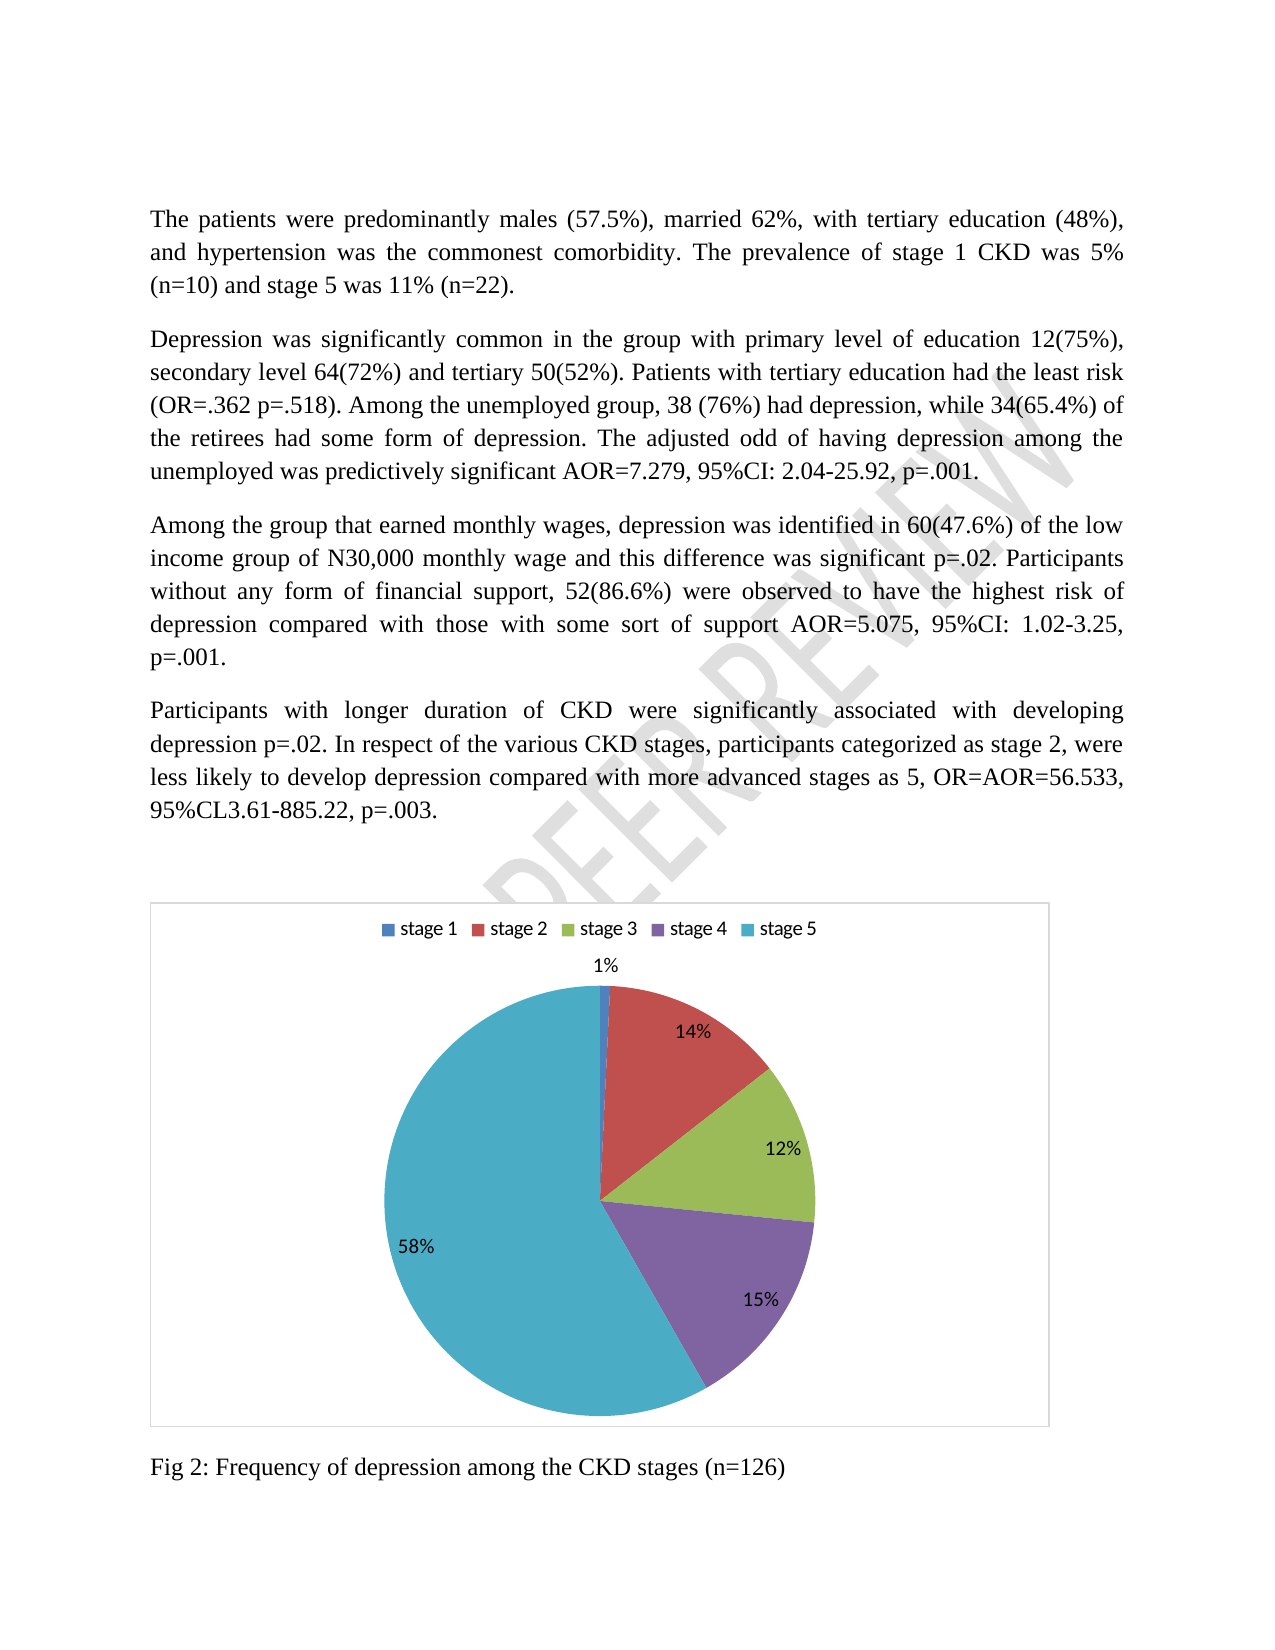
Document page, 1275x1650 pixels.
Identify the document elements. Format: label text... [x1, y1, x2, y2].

text The patients were predominantly males (57.5%), married 62%, with tertiary education (48%), and hypertension was the commonest comorbidity. The prevalence of stage 1 CKD was 5% (n=10) and stage 5 was 11% (n=22). [150, 204, 1125, 299]
text Fig 2: Frequency of depression among the CKD stages (n=126) [150, 1452, 1125, 1481]
text Depression was significantly common in the group with primary level of education 12(75%), secondary level 64(72%) and tertiary 50(52%). Patients with tertiary education had the least risk (OR=.362 p=.518). Among the unemployed group, 38 (76%) had depression, while 34(65.4%) of the retirees had some form of depression. The adjusted odd of having depression among the unemployed was predictively significant AOR=7.279, 95%CI: 2.04-25.92, p=.001. [150, 324, 1125, 484]
text Participants with longer duration of CKD were significantly associated with developing depression p=.02. In respect of the various CKD stages, participants categorized as stage 2, were less likely to develop depression compared with more advanced stages as 5, OR=AOR=56.533, 95%CL3.61-885.22, p=.003. [150, 696, 1125, 823]
text Among the group that earned monthly wages, depression was identified in 60(47.6%) of the low income group of N30,000 monthly wage and this difference was significant p=.02. Participants without any form of financial support, 52(86.6%) were observed to have the highest risk of depression compared with those with some sort of support AOR=5.075, 95%CI: 1.02-3.25, p=.001. [150, 510, 1125, 671]
